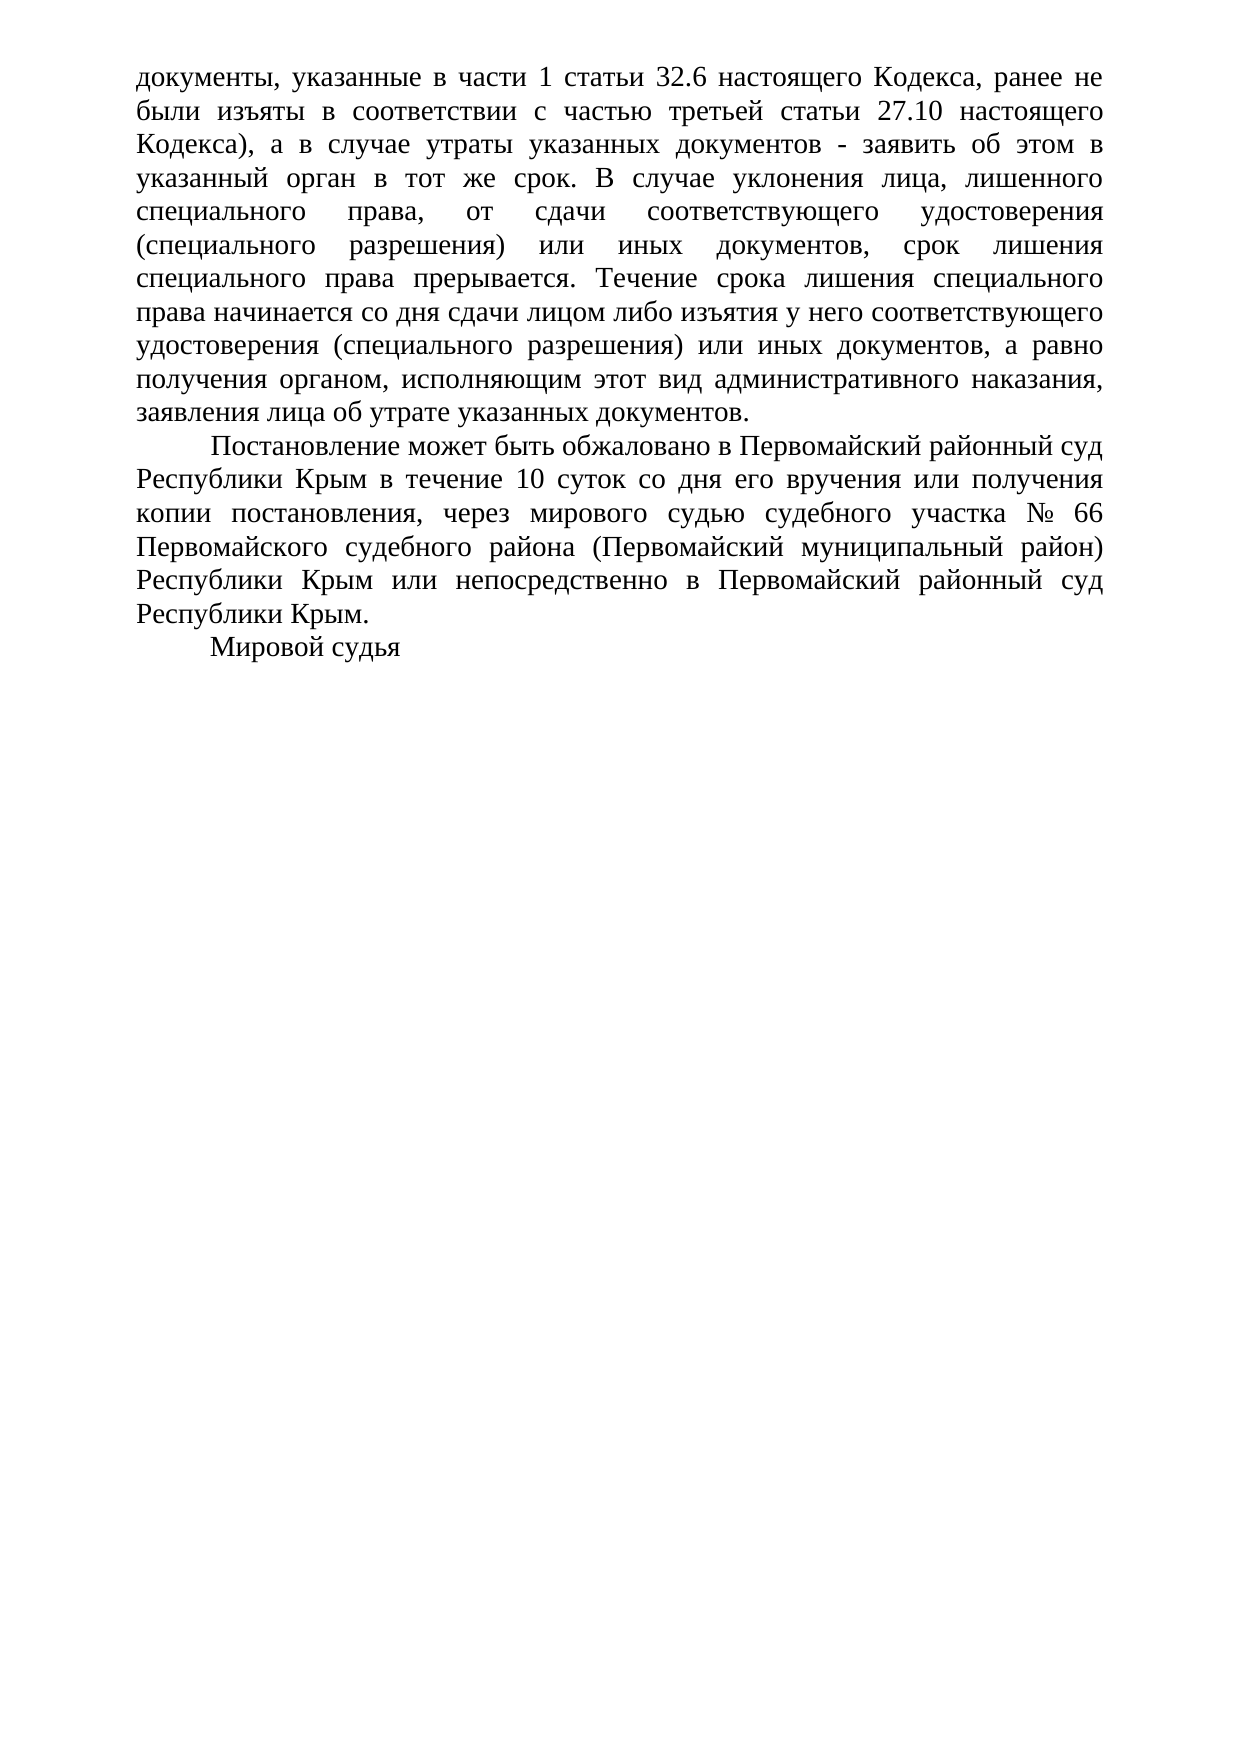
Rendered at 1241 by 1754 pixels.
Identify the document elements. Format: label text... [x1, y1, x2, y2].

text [136, 59, 1104, 428]
text Постановление может быть обжаловано в Первомайский районный суд Республики Крым в течение 10 суток со дня его вручения или получения копии постановления, через мирового судью судебного участка № 66 Первомайского судебного района (Первомайский муниципальный район) Республики Крым или непосредственно в Первомайский районный суд Республики Крым. [136, 428, 1104, 629]
text Мировой судья [136, 629, 1104, 663]
